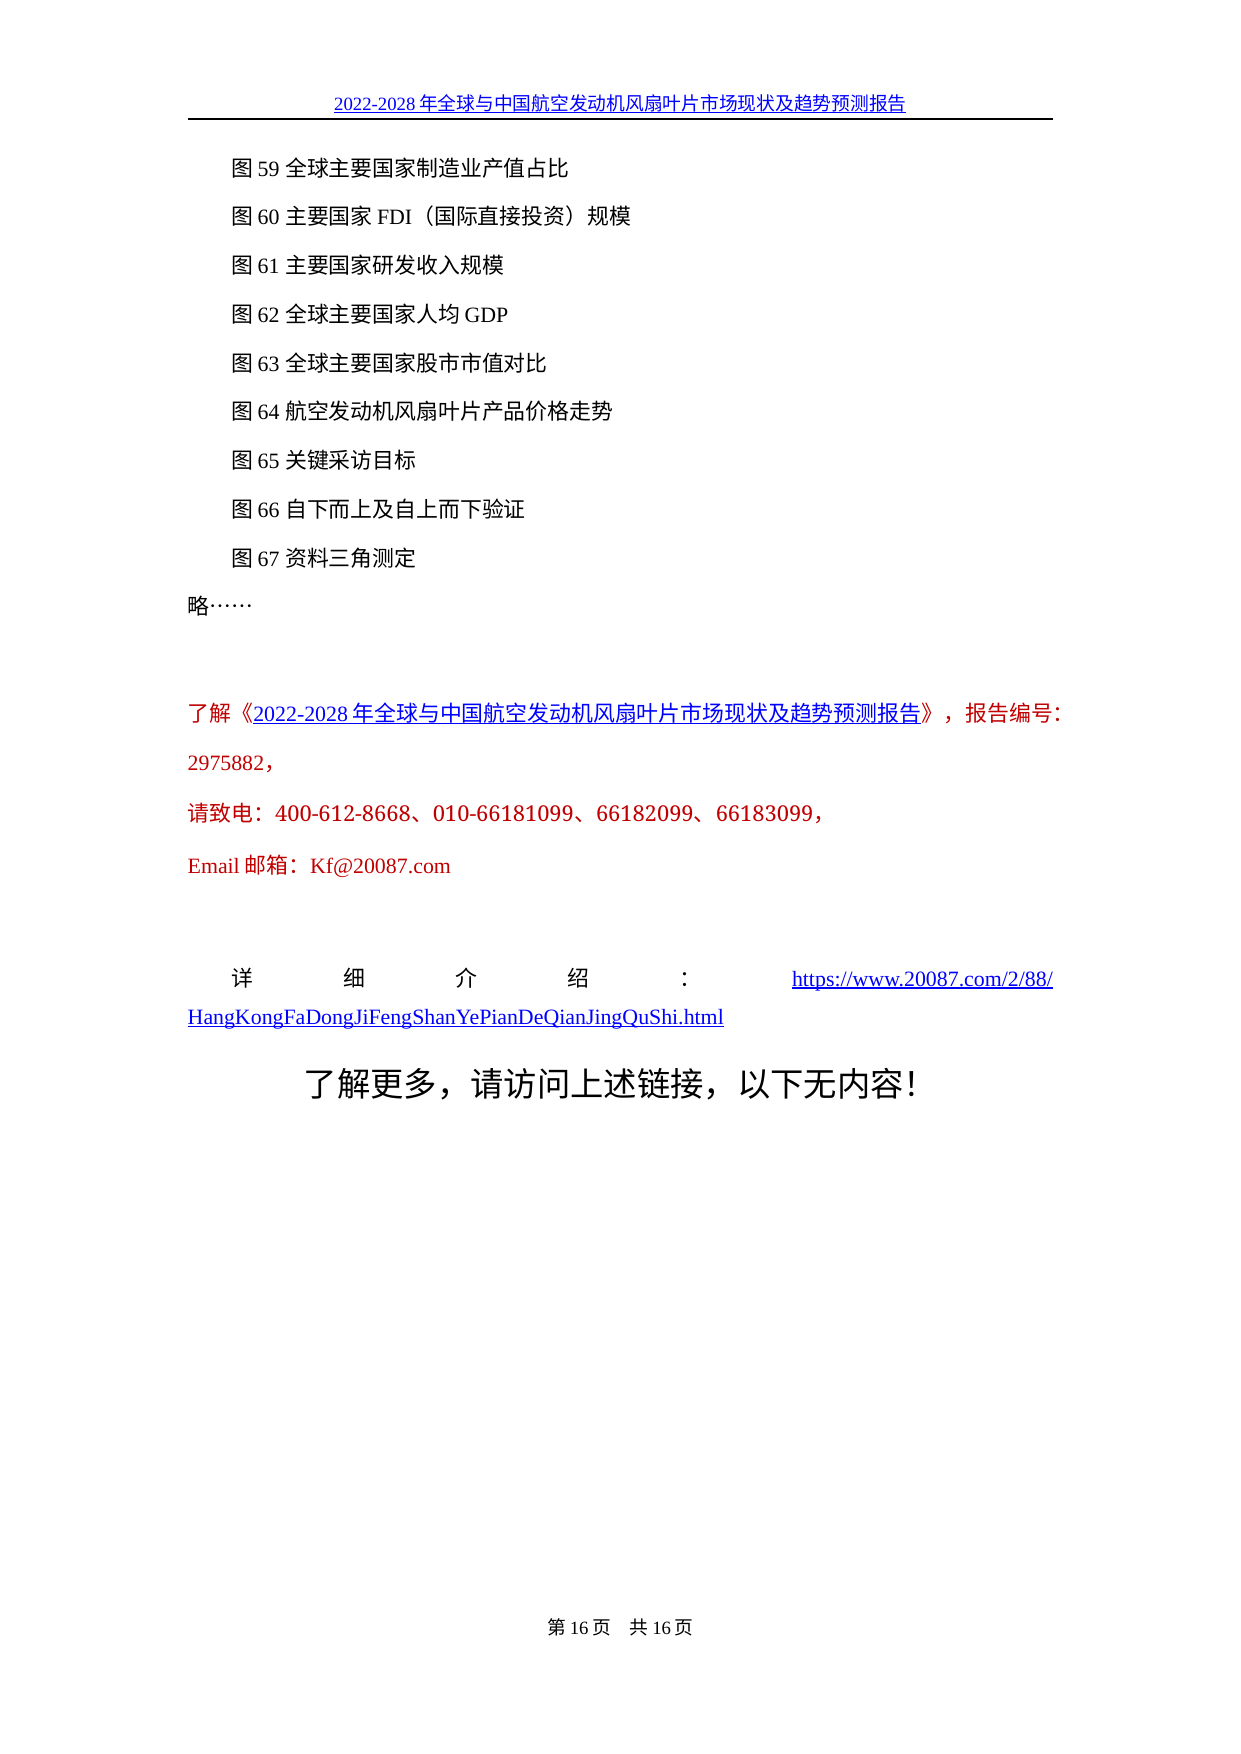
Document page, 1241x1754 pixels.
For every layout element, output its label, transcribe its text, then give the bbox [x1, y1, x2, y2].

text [187, 150, 1053, 621]
text 请致电：400-612-8668、010-66181099、66182099、66183099， [187, 796, 1053, 828]
text 了解《2022-2028年全球与中国航空发动机风扇叶片市场现状及趋势预测报告》，报告编号：2975882， [187, 695, 1053, 777]
text 详细介绍：https://www.20087.com/2/88/HangKongFaDongJiFengShanYePianDeQianJingQuShi.html [187, 960, 1053, 1033]
title 了解更多，请访问上述链接，以下无内容！ [187, 1049, 1053, 1114]
text Email邮箱：Kf@20087.com [187, 847, 1053, 880]
